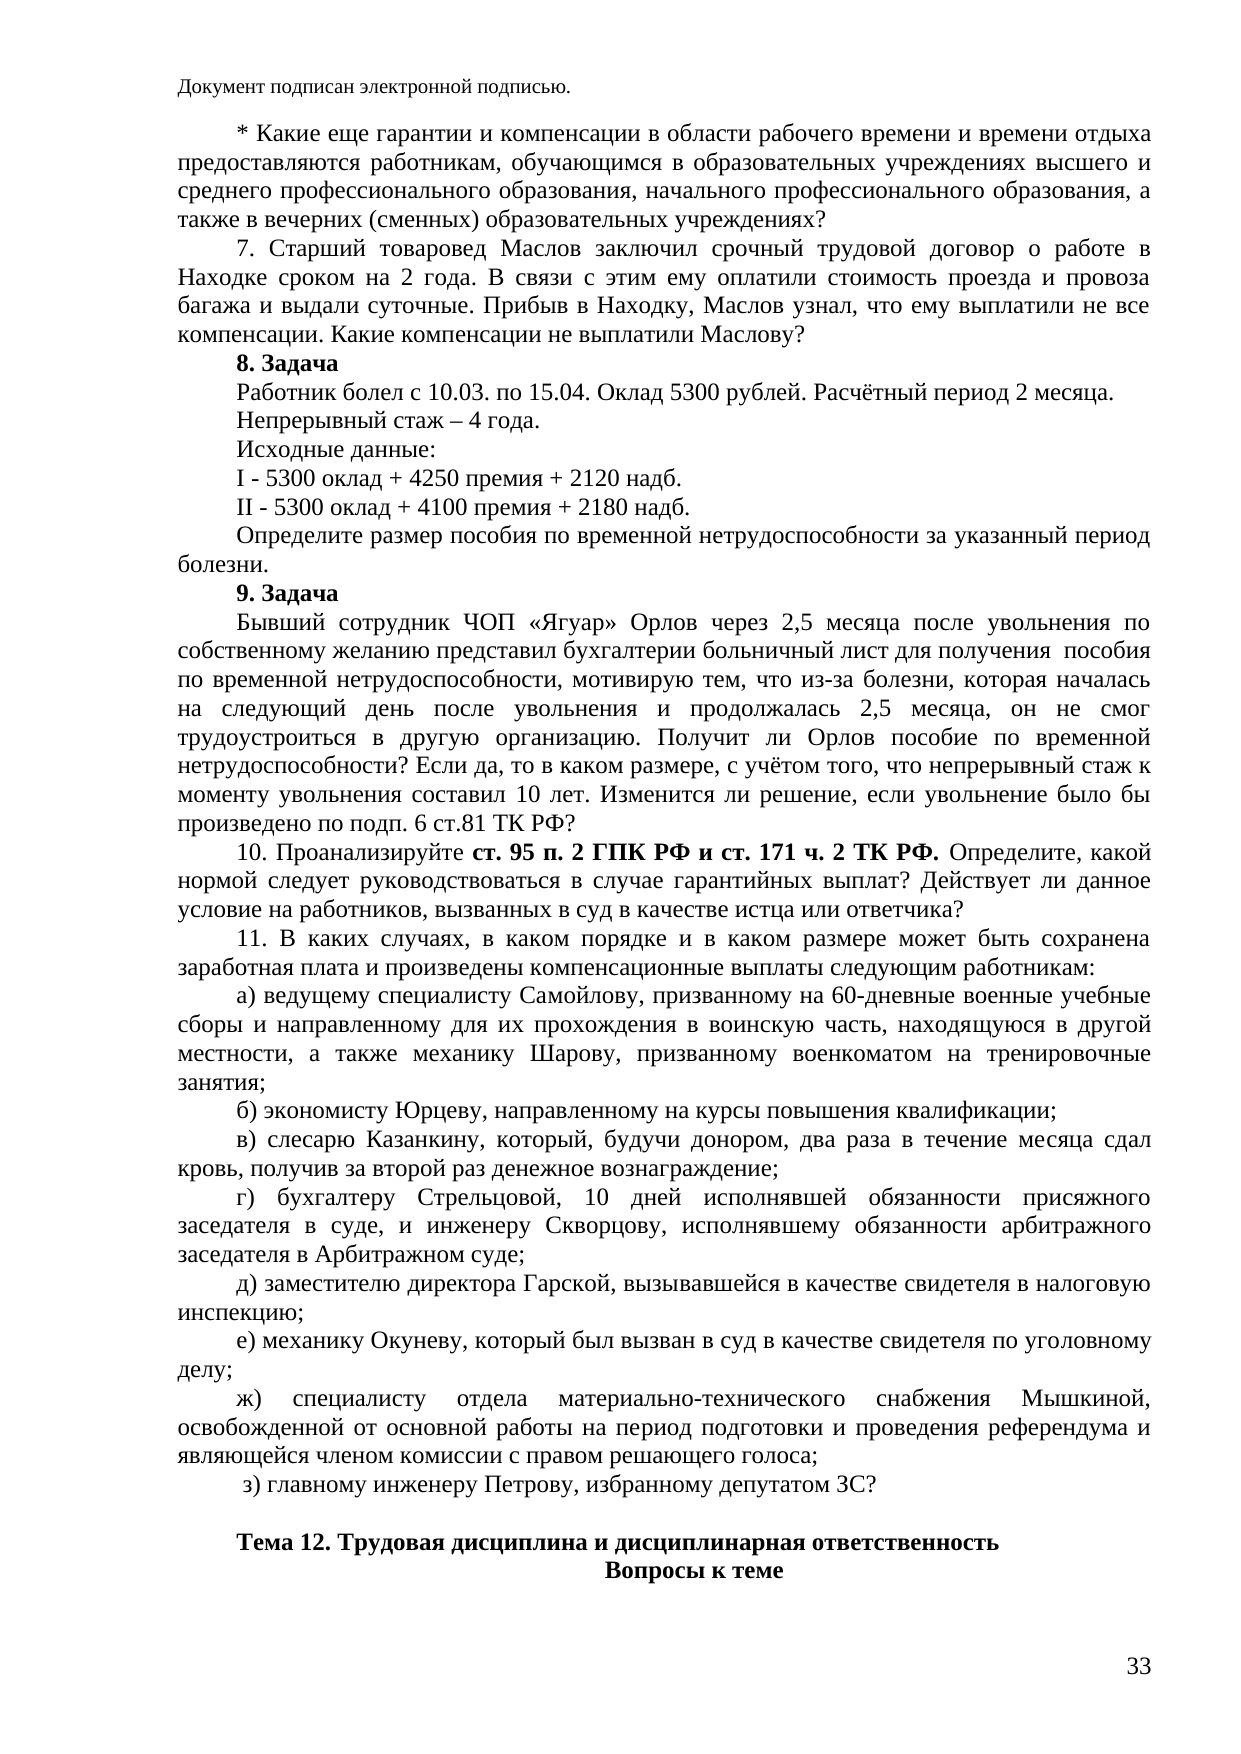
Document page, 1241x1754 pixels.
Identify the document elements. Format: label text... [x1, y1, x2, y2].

text ж) специалисту отдела материально-технического снабжения Мышкиной, освобожденной от основной работы на период подготовки и проведения референдума и являющейся членом комиссии с правом решающего голоса; [177, 1383, 1152, 1469]
text Исходные данные: [177, 434, 1152, 463]
text 10. Проанализируйте ст. 95 п. 2 ГПК РФ и ст. 171 ч. 2 ТК РФ. Определите, какой нормой следует руководствоваться в случае гарантийных выплат? Действует ли данное условие на работников, вызванных в суд в качестве истца или ответчика? [177, 837, 1152, 923]
text Бывший сотрудник ЧОП «Ягуар» Орлов через 2,5 месяца после увольнения по собственному желанию представил бухгалтерии больничный лист для получения пособия по временной нетрудоспособности, мотивирую тем, что из-за болезни, которая началась на следующий день после увольнения и продолжалась 2,5 месяца, он не смог трудоустроиться в другую организацию. Получит ли Орлов пособие по временной нетрудоспособности? Если да, то в каком размере, с учётом того, что непрерывный стаж к моменту увольнения составил 10 лет. Изменится ли решение, если увольнение было бы произведено по подп. 6 ст.81 ТК РФ? [177, 607, 1152, 837]
text 7. Старший товаровед Маслов заключил срочный трудовой договор о работе в Находке сроком на 2 года. В связи с этим ему оплатили стоимость проезда и провоза багажа и выдали суточные. Прибыв в Находку, Маслов узнал, что ему выплатили не все компенсации. Какие компенсации не выплатили Маслову? [177, 233, 1152, 348]
text е) механику Окуневу, который был вызван в суд в качестве свидетеля по уголовному делу; [177, 1326, 1152, 1383]
text б) экономисту Юрцеву, направленному на курсы повышения квалификации; [177, 1096, 1152, 1124]
text 8. Задача [177, 348, 1152, 377]
text * Какие еще гарантии и компенсации в области рабочего времени и времени отдыха предоставляются работникам, обучающимся в образовательных учреждениях высшего и среднего профессионального образования, начального профессионального образования, а также в вечерних (сменных) образовательных учреждениях? [177, 118, 1152, 233]
text з) главному инженеру Петрову, избранному депутатом ЗС? [177, 1469, 1152, 1498]
text Непрерывный стаж – 4 года. [177, 406, 1152, 434]
text Вопросы к теме [177, 1556, 1152, 1584]
text Определите размер пособия по временной нетрудоспособности за указанный период болезни. [177, 521, 1152, 578]
text I - 5300 оклад + 4250 премия + 2120 надб. [177, 463, 1152, 492]
text г) бухгалтеру Стрельцовой, 10 дней исполнявшей обязанности присяжного заседателя в суде, и инженеру Скворцову, исполнявшему обязанности арбитражного заседателя в Арбитражном суде; [177, 1182, 1152, 1268]
text а) ведущему специалисту Самойлову, призванному на 60-дневные военные учебные сборы и направленному для их прохождения в воинскую часть, находящуюся в другой местности, а также механику Шарову, призванному военкоматом на тренировочные занятия; [177, 981, 1152, 1096]
text Работник болел с 10.03. по 15.04. Оклад 5300 рублей. Расчётный период 2 месяца. [177, 377, 1152, 406]
text 9. Задача [177, 578, 1152, 607]
text д) заместителю директора Гарской, вызывавшейся в качестве свидетеля в налоговую инспекцию; [177, 1268, 1152, 1326]
text Тема 12. Трудовая дисциплина и дисциплинарная ответственность [177, 1527, 1152, 1556]
text II - 5300 оклад + 4100 премия + 2180 надб. [177, 492, 1152, 521]
text 11. В каких случаях, в каком порядке и в каком размере может быть сохранена заработная плата и произведены компенсационные выплаты следующим работникам: [177, 923, 1152, 981]
text в) слесарю Казанкину, который, будучи донором, два раза в течение месяца сдал кровь, получив за второй раз денежное вознаграждение; [177, 1124, 1152, 1182]
